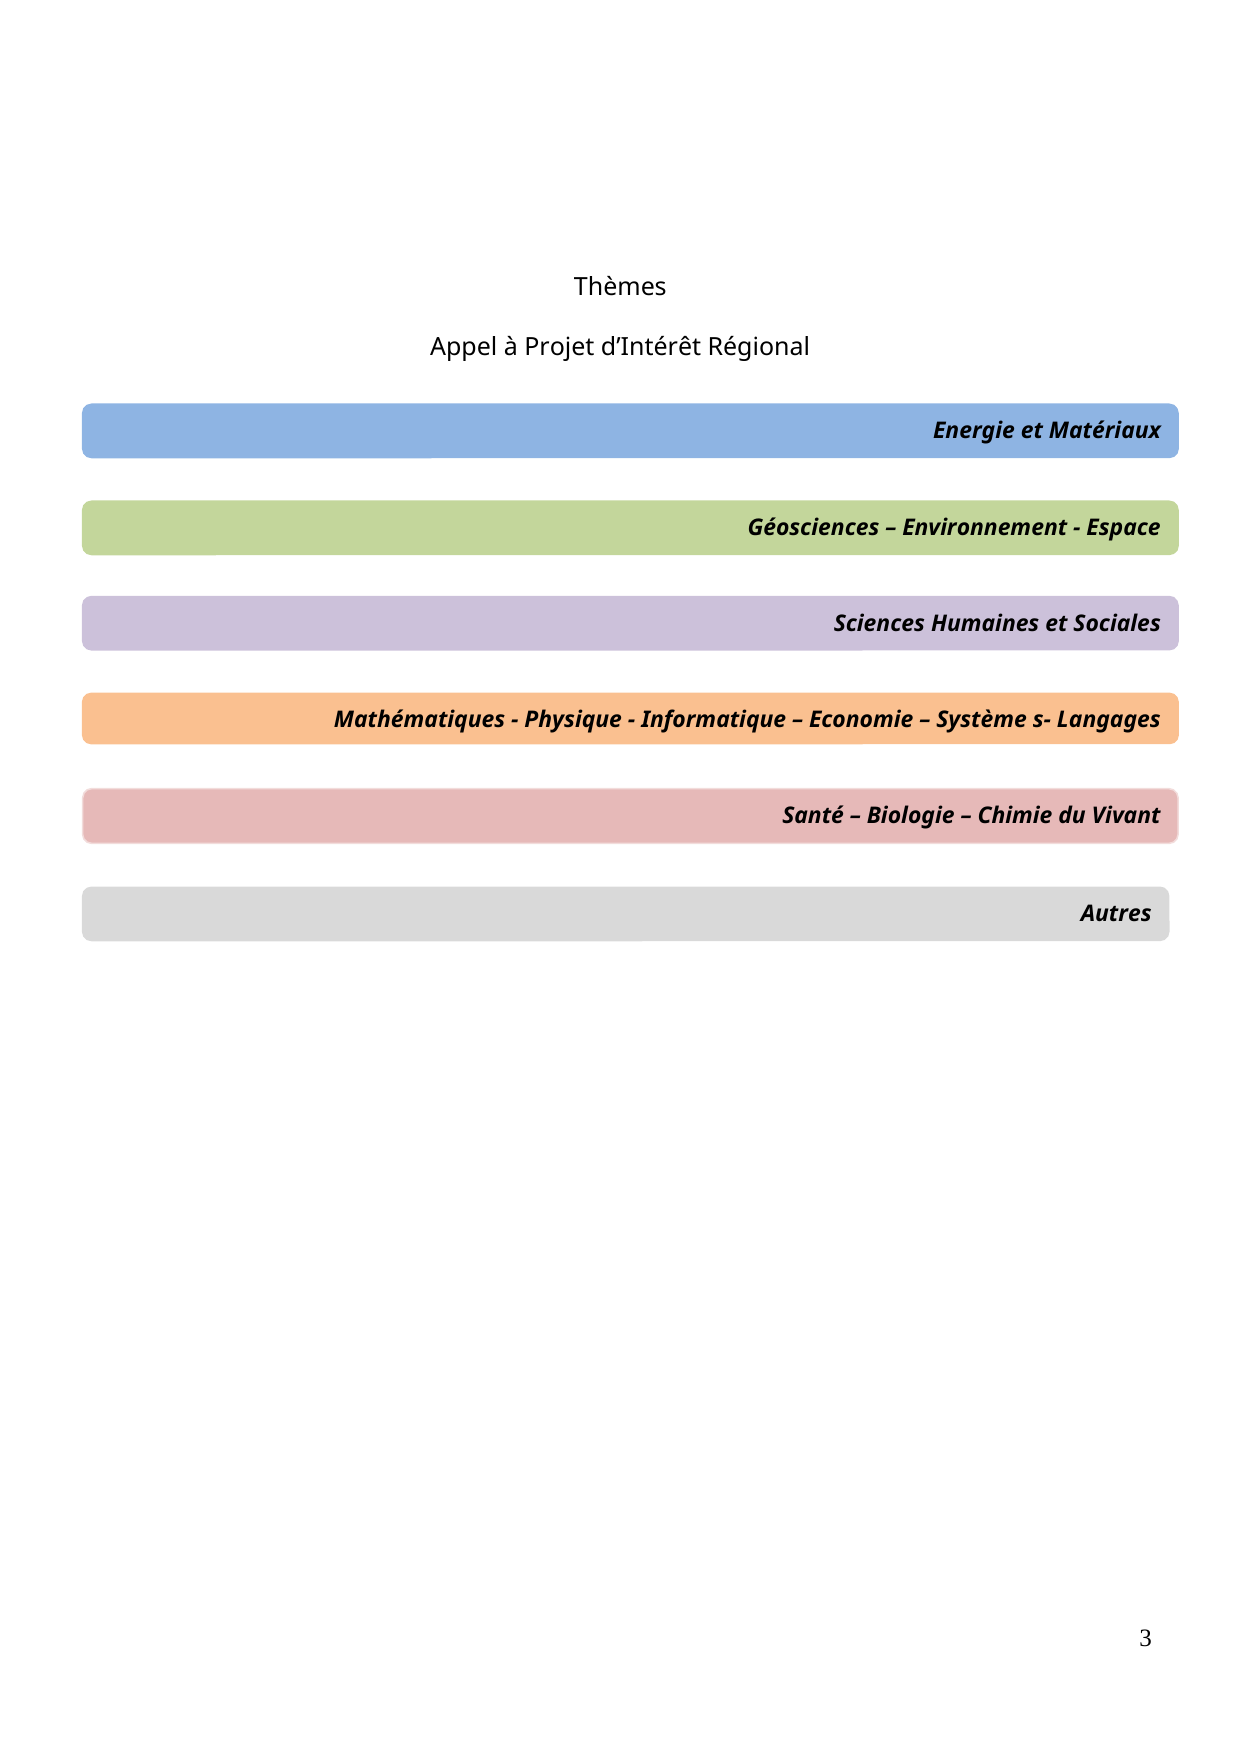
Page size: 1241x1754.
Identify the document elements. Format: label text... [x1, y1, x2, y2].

text Thèmes [89, 269, 1152, 303]
text Appel à Projet d’Intérêt Régional [89, 329, 1152, 363]
